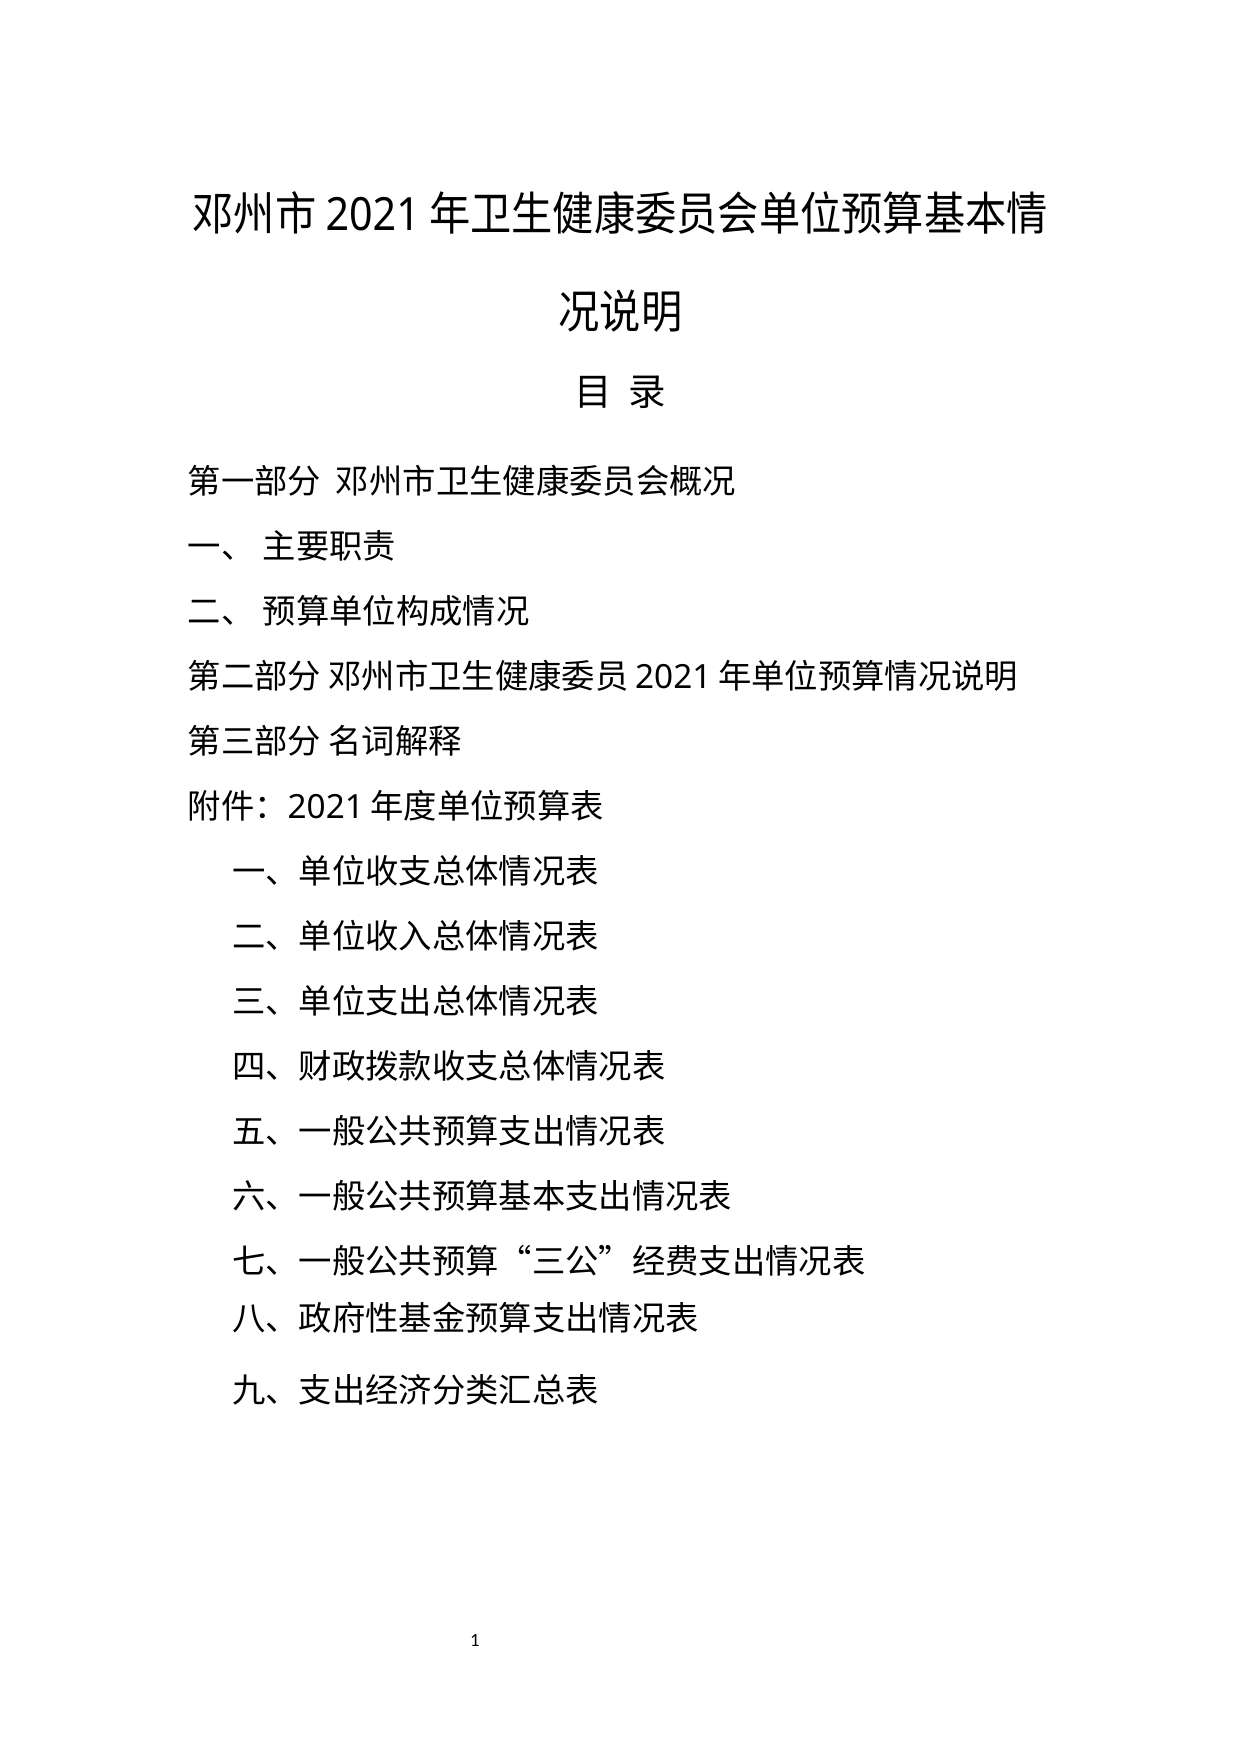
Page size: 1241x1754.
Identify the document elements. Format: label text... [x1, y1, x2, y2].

text 四、财政拨款收支总体情况表 [187, 1032, 1053, 1097]
text 附件：2021年度单位预算表 [187, 772, 1053, 837]
text 九、支出经济分类汇总表 [187, 1364, 1053, 1412]
text 八、政府性基金预算支出情况表 [187, 1292, 1053, 1340]
list 预算单位构成情况 [187, 577, 1053, 642]
text 二、单位收入总体情况表 [187, 902, 1053, 967]
text 五、一般公共预算支出情况表 [187, 1097, 1053, 1162]
text 七、一般公共预算“三公”经费支出情况表 [187, 1227, 1053, 1292]
text 一、单位收支总体情况表 [187, 837, 1053, 902]
text 第二部分 邓州市卫生健康委员2021年单位预算情况说明 [187, 642, 1053, 707]
text 第一部分 邓州市卫生健康委员会概况 [187, 447, 1053, 512]
list 主要职责 [187, 512, 1053, 577]
text 六、一般公共预算基本支出情况表 [187, 1162, 1053, 1227]
text 第三部分 名词解释 [187, 707, 1053, 772]
text 邓州市2021年卫生健康委员会单位预算基本情况说明 [187, 162, 1053, 357]
text 目 录 [187, 357, 1053, 422]
text 三、单位支出总体情况表 [187, 967, 1053, 1032]
